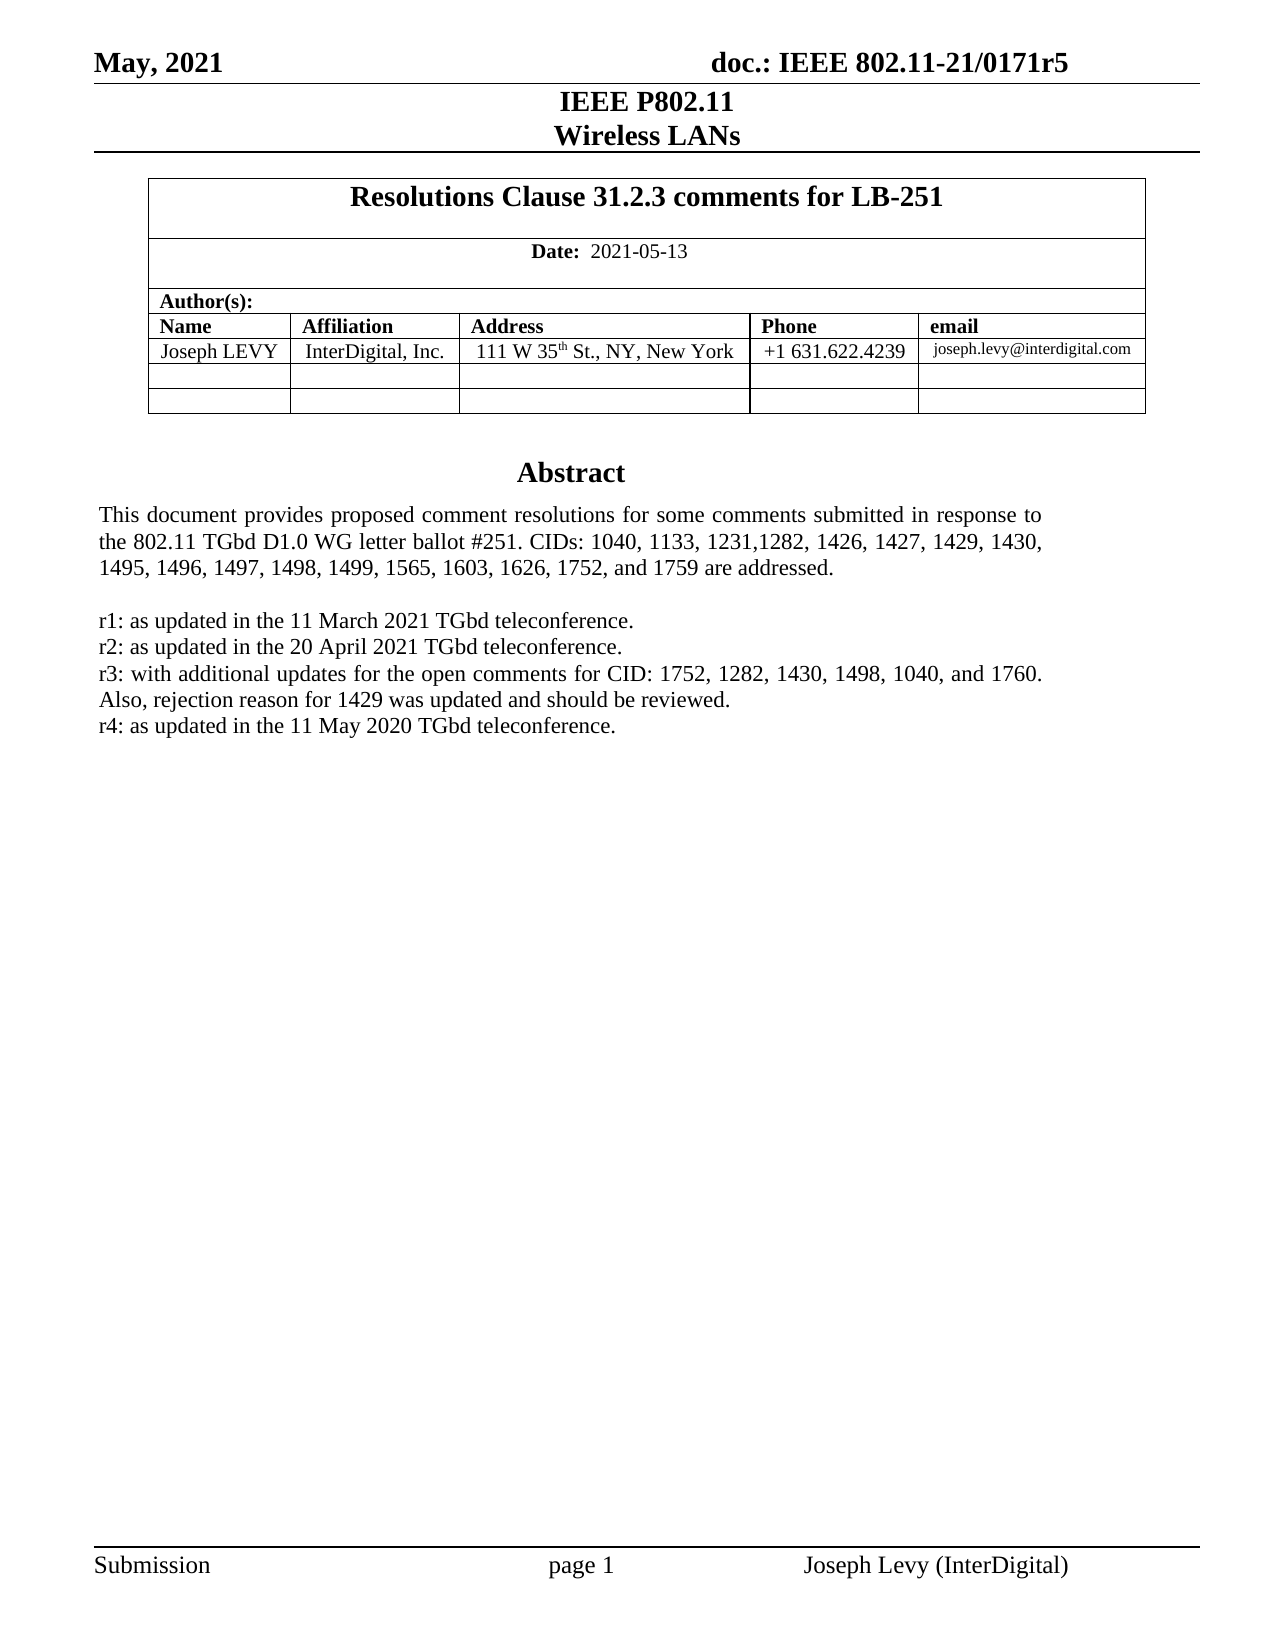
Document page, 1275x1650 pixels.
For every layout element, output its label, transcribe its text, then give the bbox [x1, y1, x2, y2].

table_cell InterDigital, Inc. [291, 339, 459, 363]
table_cell [919, 389, 1145, 413]
table_cell joseph.levy@interdigital.com [919, 339, 1145, 363]
table_cell [460, 389, 749, 413]
table_cell [751, 389, 918, 413]
table_cell email [919, 314, 1145, 338]
table_cell 111 W 35th St., NY, New York [460, 339, 749, 363]
table_cell [291, 389, 459, 413]
table_cell Author(s): [149, 289, 1145, 313]
table_cell [751, 364, 918, 388]
table_cell Phone [751, 314, 918, 338]
table_header Resolutions Clause 31.2.3 comments for LB-251 [149, 179, 1145, 237]
table_cell Date: 2021-05-13 [149, 239, 1145, 288]
table_cell Address [460, 314, 749, 338]
table_cell [919, 364, 1145, 388]
text IEEE P802.11 Wireless LANs [94, 84, 1200, 151]
table_cell [291, 364, 459, 388]
table_cell [149, 389, 290, 413]
table_cell [149, 364, 290, 388]
table_cell +1 631.622.4239 [751, 339, 918, 363]
table_cell Joseph LEVY [149, 339, 290, 363]
table_cell Name [149, 314, 290, 338]
table_cell Affiliation [291, 314, 459, 338]
table_cell [460, 364, 749, 388]
